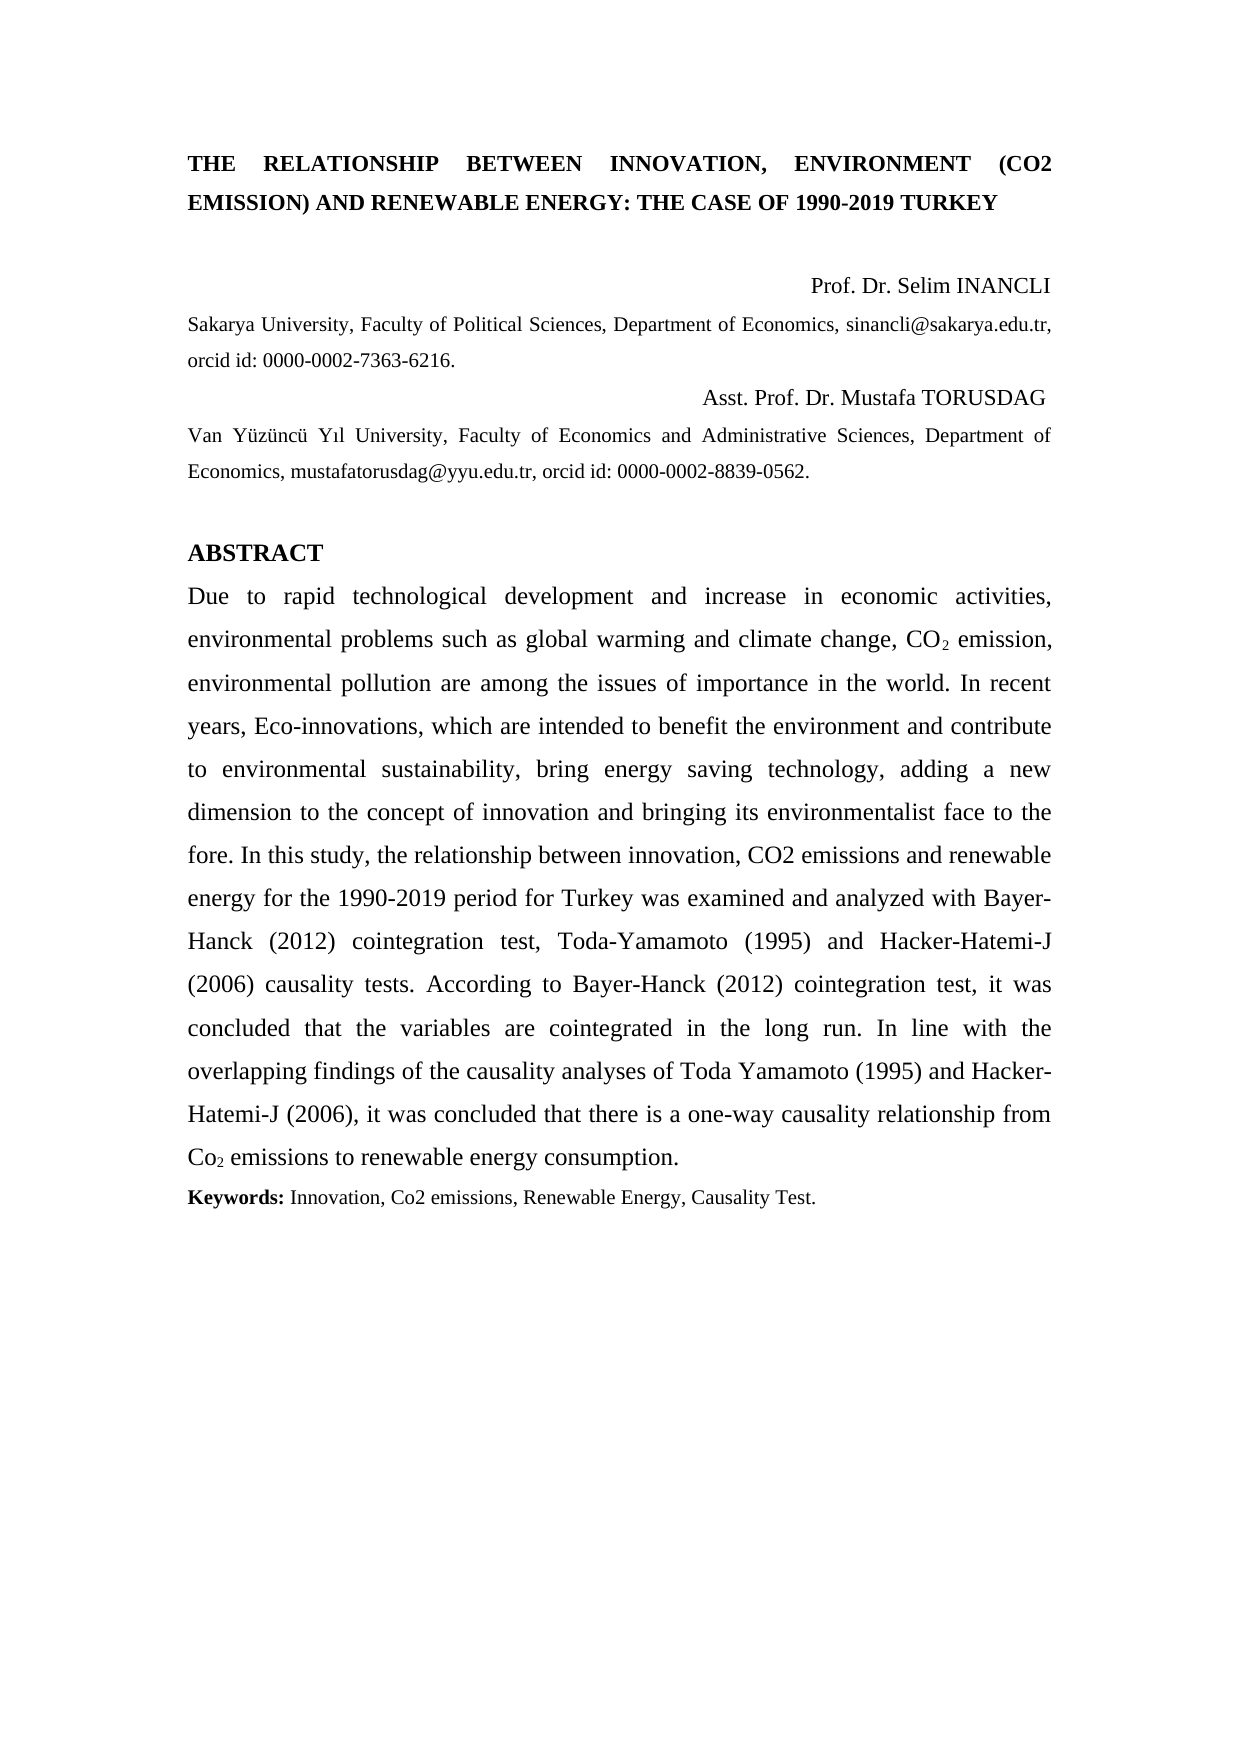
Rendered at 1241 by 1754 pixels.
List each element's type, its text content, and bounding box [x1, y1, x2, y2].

text Keywords: Innovation, Co2 emissions, Renewable Energy, Causality Test. [187, 1185, 1053, 1209]
text ABSTRACT [187, 538, 1053, 567]
text THE RELATIONSHIP BETWEEN INNOVATION, ENVIRONMENT (CO2 EMISSION) AND RENEWABLE ENERGY: THE CASE OF 1990-2019 TURKEY [187, 150, 1053, 216]
text Due to rapid technological development and increase in economic activities, environmental problems such as global warming and climate change, CO2 emission, environmental pollution are among the issues of importance in the world. In recent years, Eco-innovations, which are intended to benefit the environment and contribute to environmental sustainability, bring energy saving technology, adding a new dimension to the concept of innovation and bringing its environmentalist face to the fore. In this study, the relationship between innovation, CO2 emissions and renewable energy for the 1990-2019 period for Turkey was examined and analyzed with Bayer-Hanck (2012) cointegration test, Toda-Yamamoto (1995) and Hacker-Hatemi-J (2006) causality tests. According to Bayer-Hanck (2012) cointegration test, it was concluded that the variables are cointegrated in the long run. In line with the overlapping findings of the causality analyses of Toda Yamamoto (1995) and Hacker-Hatemi-J (2006), it was concluded that there is a one-way causality relationship from Co2 emissions to renewable energy consumption. [187, 581, 1053, 1171]
text Prof. Dr. Selim INANCLI [187, 272, 1053, 298]
text Van Yüzüncü Yıl University, Faculty of Economics and Administrative Sciences, Department of Economics, mustafatorusdag@yyu.edu.tr, orcid id: 0000-0002-8839-0562. [187, 423, 1053, 483]
text Sakarya University, Faculty of Political Sciences, Department of Economics, sinancli@sakarya.edu.tr, orcid id: 0000-0002-7363-6216. [187, 312, 1053, 372]
text Asst. Prof. Dr. Mustafa TORUSDAG [187, 384, 1053, 410]
